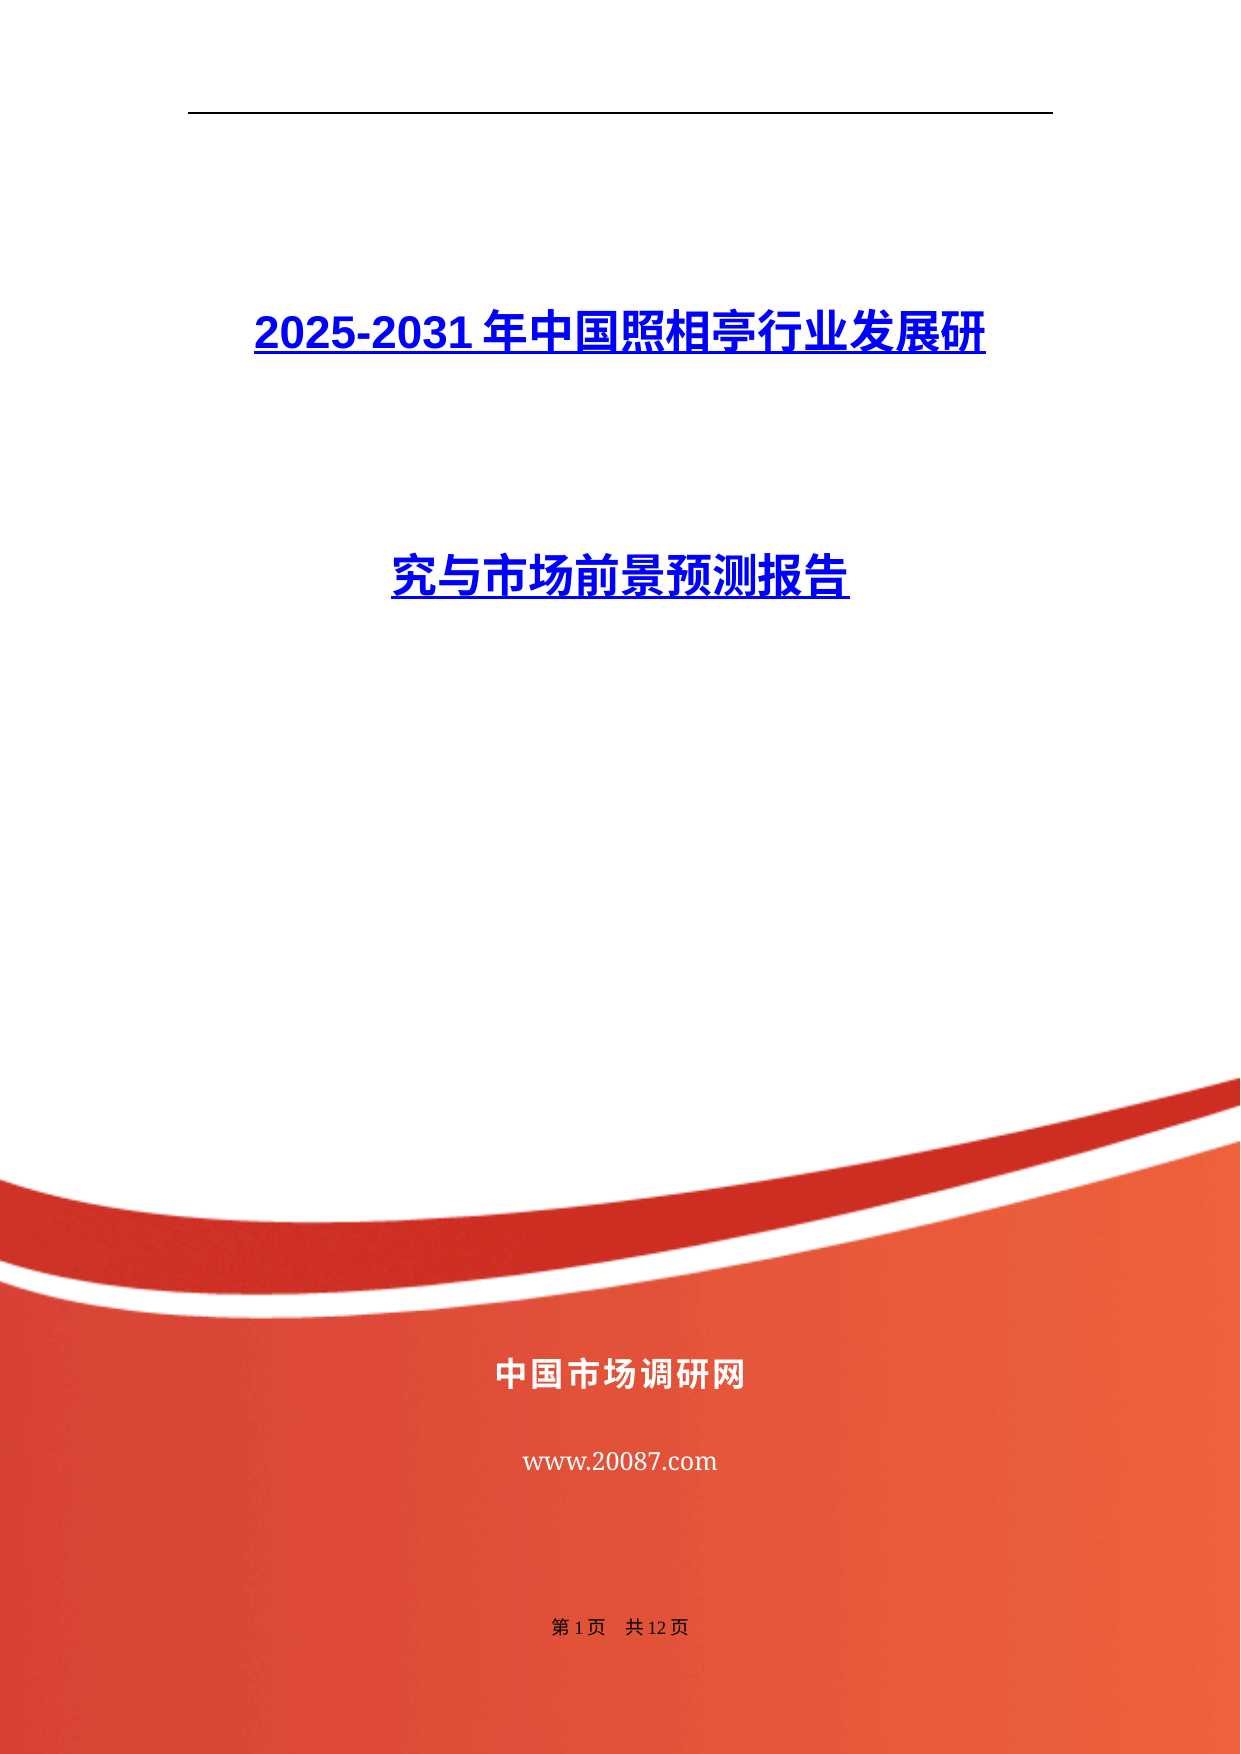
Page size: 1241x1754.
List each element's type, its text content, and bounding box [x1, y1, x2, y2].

subtitle 中国市场调研网 [187, 1339, 1053, 1404]
text www.20087.com [187, 1428, 1053, 1493]
table_header 2025-2031年中国照相亭行业发展研究与市场前景预测报告 [188, 207, 1053, 773]
picture [0, 1006, 1241, 1754]
